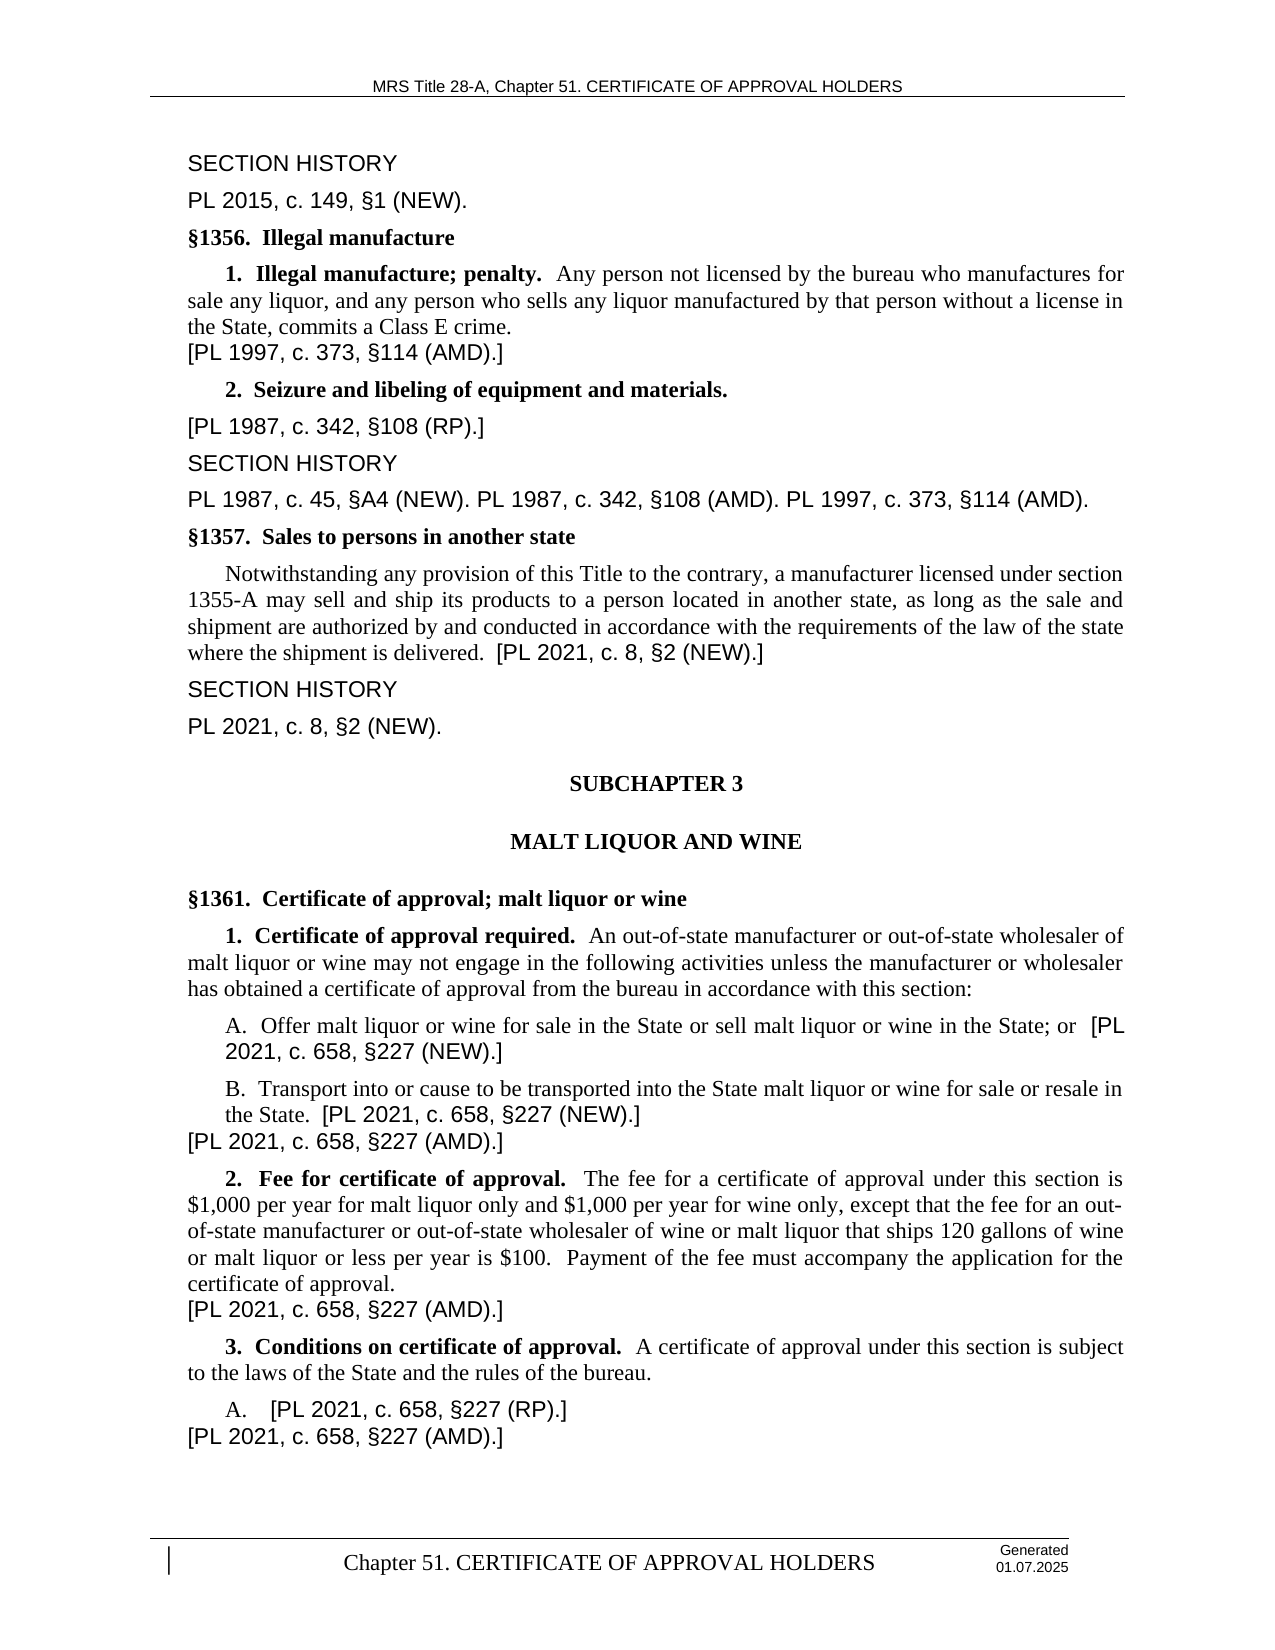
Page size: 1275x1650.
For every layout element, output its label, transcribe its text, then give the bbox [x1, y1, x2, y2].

text 1. Illegal manufacture; penalty. Any person not licensed by the bureau who manufactures for sale any liquor, and any person who sells any liquor manufactured by that person without a license in the State, commits a Class E crime. [187, 260, 1125, 339]
text [PL 1997, c. 373, §114 (AMD).] [187, 339, 1125, 366]
text B. Transport into or cause to be transported into the State malt liquor or wine for sale or resale in the State. [PL 2021, c. 658, §227 (NEW).] [225, 1075, 1125, 1128]
text SECTION HISTORY [187, 450, 1125, 476]
text [PL 2021, c. 658, §227 (AMD).] [187, 1128, 1125, 1154]
text [PL 2021, c. 658, §227 (AMD).] [187, 1296, 1125, 1323]
text SECTION HISTORY [187, 150, 1125, 176]
text A. Offer malt liquor or wine for sale in the State or sell malt liquor or wine in the State; or [PL 2021, c. 658, §227 (NEW).] [225, 1012, 1125, 1064]
text PL 2015, c. 149, §1 (NEW). [187, 187, 1125, 213]
text SECTION HISTORY [187, 676, 1125, 702]
text §1356. Illegal manufacture [187, 223, 1125, 250]
text §1357. Sales to persons in another state [187, 523, 1125, 549]
text 2. Fee for certificate of approval. The fee for a certificate of approval under this section is $1,000 per year for malt liquor only and $1,000 per year for wine only, except that the fee for an out-of-state manufacturer or out-of-state wholesaler of wine or malt liquor that ships 120 gallons of wine or malt liquor or less per year is $100. Payment of the fee must accompany the application for the certificate of approval. [187, 1164, 1125, 1296]
text SUBCHAPTER 3 [187, 770, 1125, 797]
text §1361. Certificate of approval; malt liquor or wine [187, 886, 1125, 912]
text PL 2021, c. 8, §2 (NEW). [187, 713, 1125, 739]
text [PL 2021, c. 658, §227 (AMD).] [187, 1423, 1125, 1449]
text 3. Conditions on certificate of approval. A certificate of approval under this section is subject to the laws of the State and the rules of the bureau. [187, 1333, 1125, 1386]
text A. [PL 2021, c. 658, §227 (RP).] [225, 1396, 1125, 1423]
text PL 1987, c. 45, §A4 (NEW). PL 1987, c. 342, §108 (AMD). PL 1997, c. 373, §114 (AMD). [187, 486, 1125, 513]
text 1. Certificate of approval required. An out-of-state manufacturer or out-of-state wholesaler of malt liquor or wine may not engage in the following activities unless the manufacturer or wholesaler has obtained a certificate of approval from the bureau in accordance with this section: [187, 922, 1125, 1001]
text 2. Seizure and libeling of equipment and materials. [187, 376, 1125, 402]
text MALT LIQUOR AND WINE [187, 828, 1125, 854]
text Notwithstanding any provision of this Title to the contrary, a manufacturer licensed under section 1355‑A may sell and ship its products to a person located in another state, as long as the sale and shipment are authorized by and conducted in accordance with the requirements of the law of the state where the shipment is delivered. [PL 2021, c. 8, §2 (NEW).] [187, 560, 1125, 666]
text [PL 1987, c. 342, §108 (RP).] [187, 413, 1125, 439]
